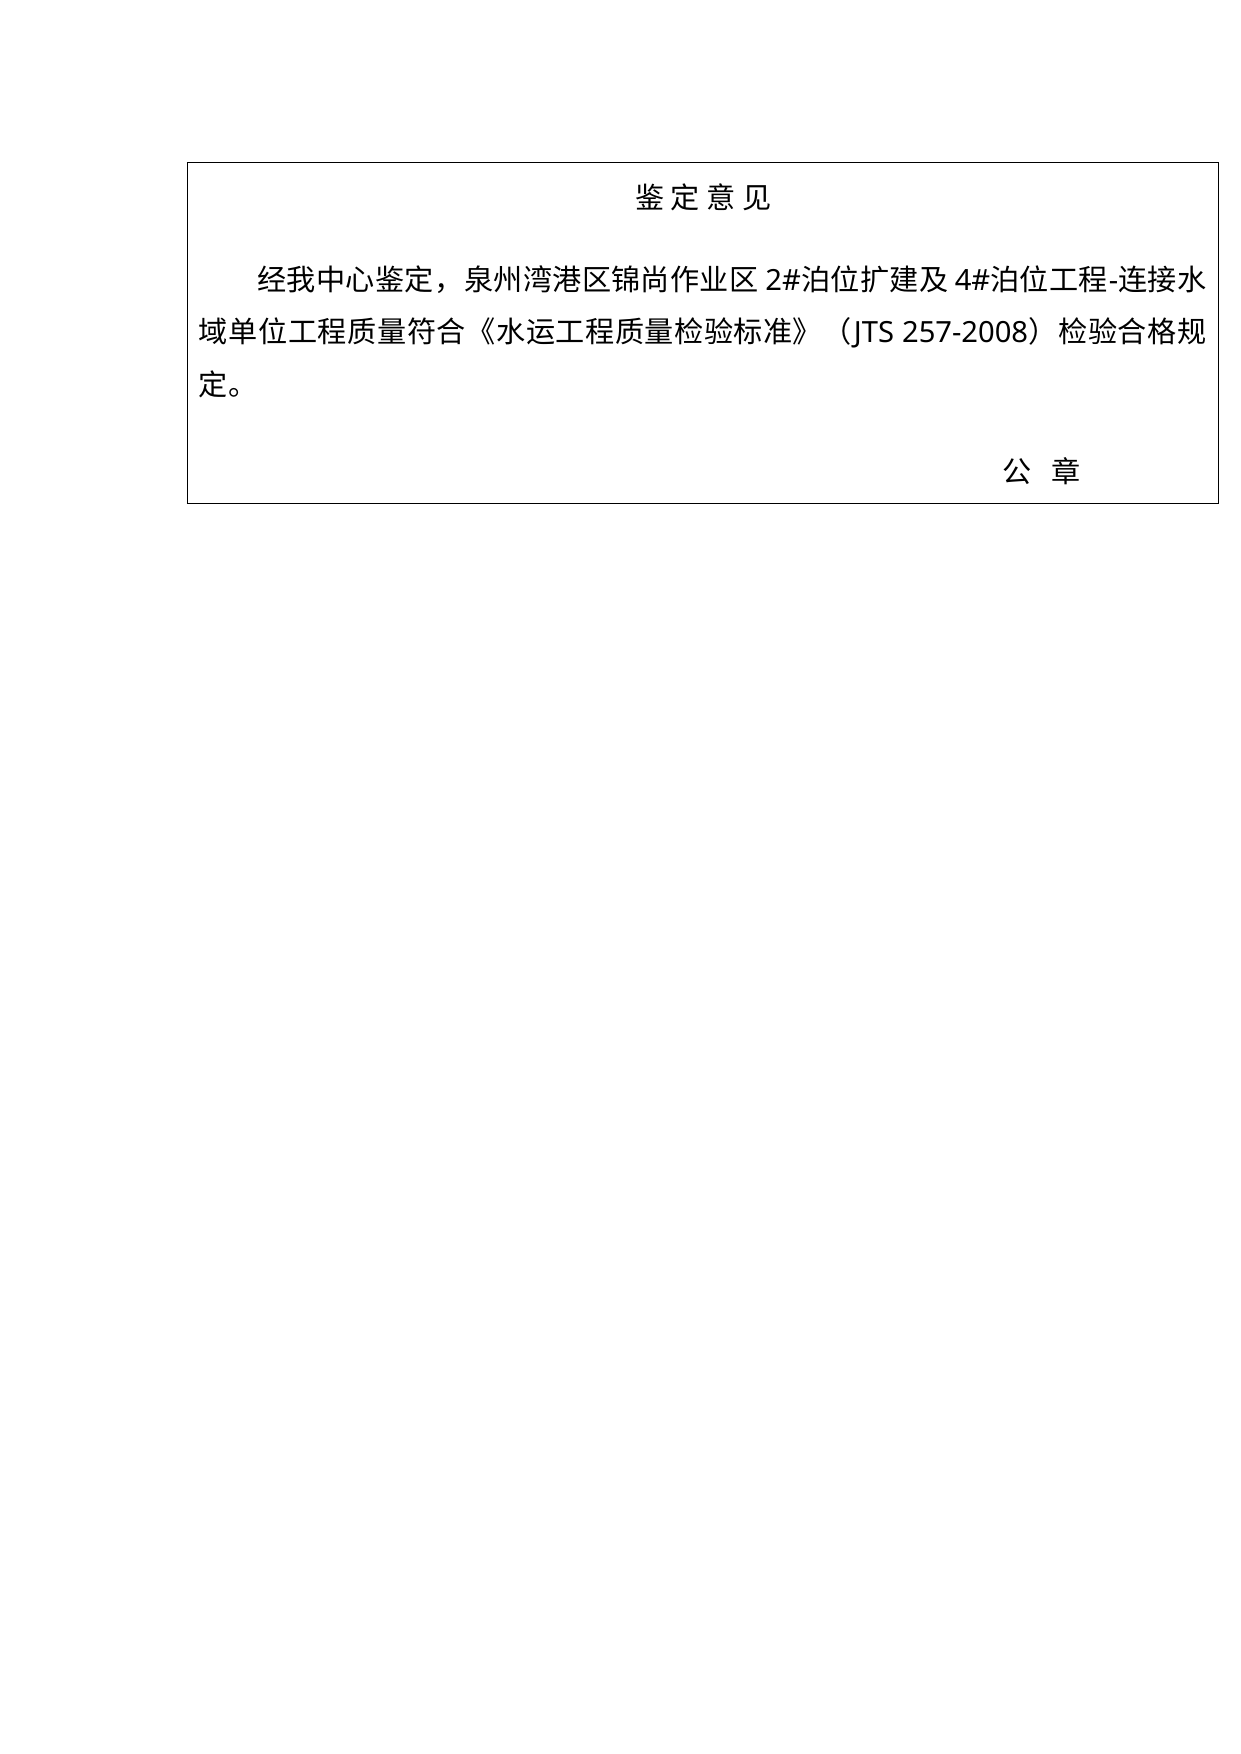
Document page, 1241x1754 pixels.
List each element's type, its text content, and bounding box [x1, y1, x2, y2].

table_cell 鉴 定 意 见 经我中心鉴定，泉州湾港区锦尚作业区2#泊位扩建及4#泊位工程-连接水域单位工程质量符合《水运工程质量检验标准》（JTS 257-2008）检验合格规定。 公 章 [188, 163, 1218, 502]
